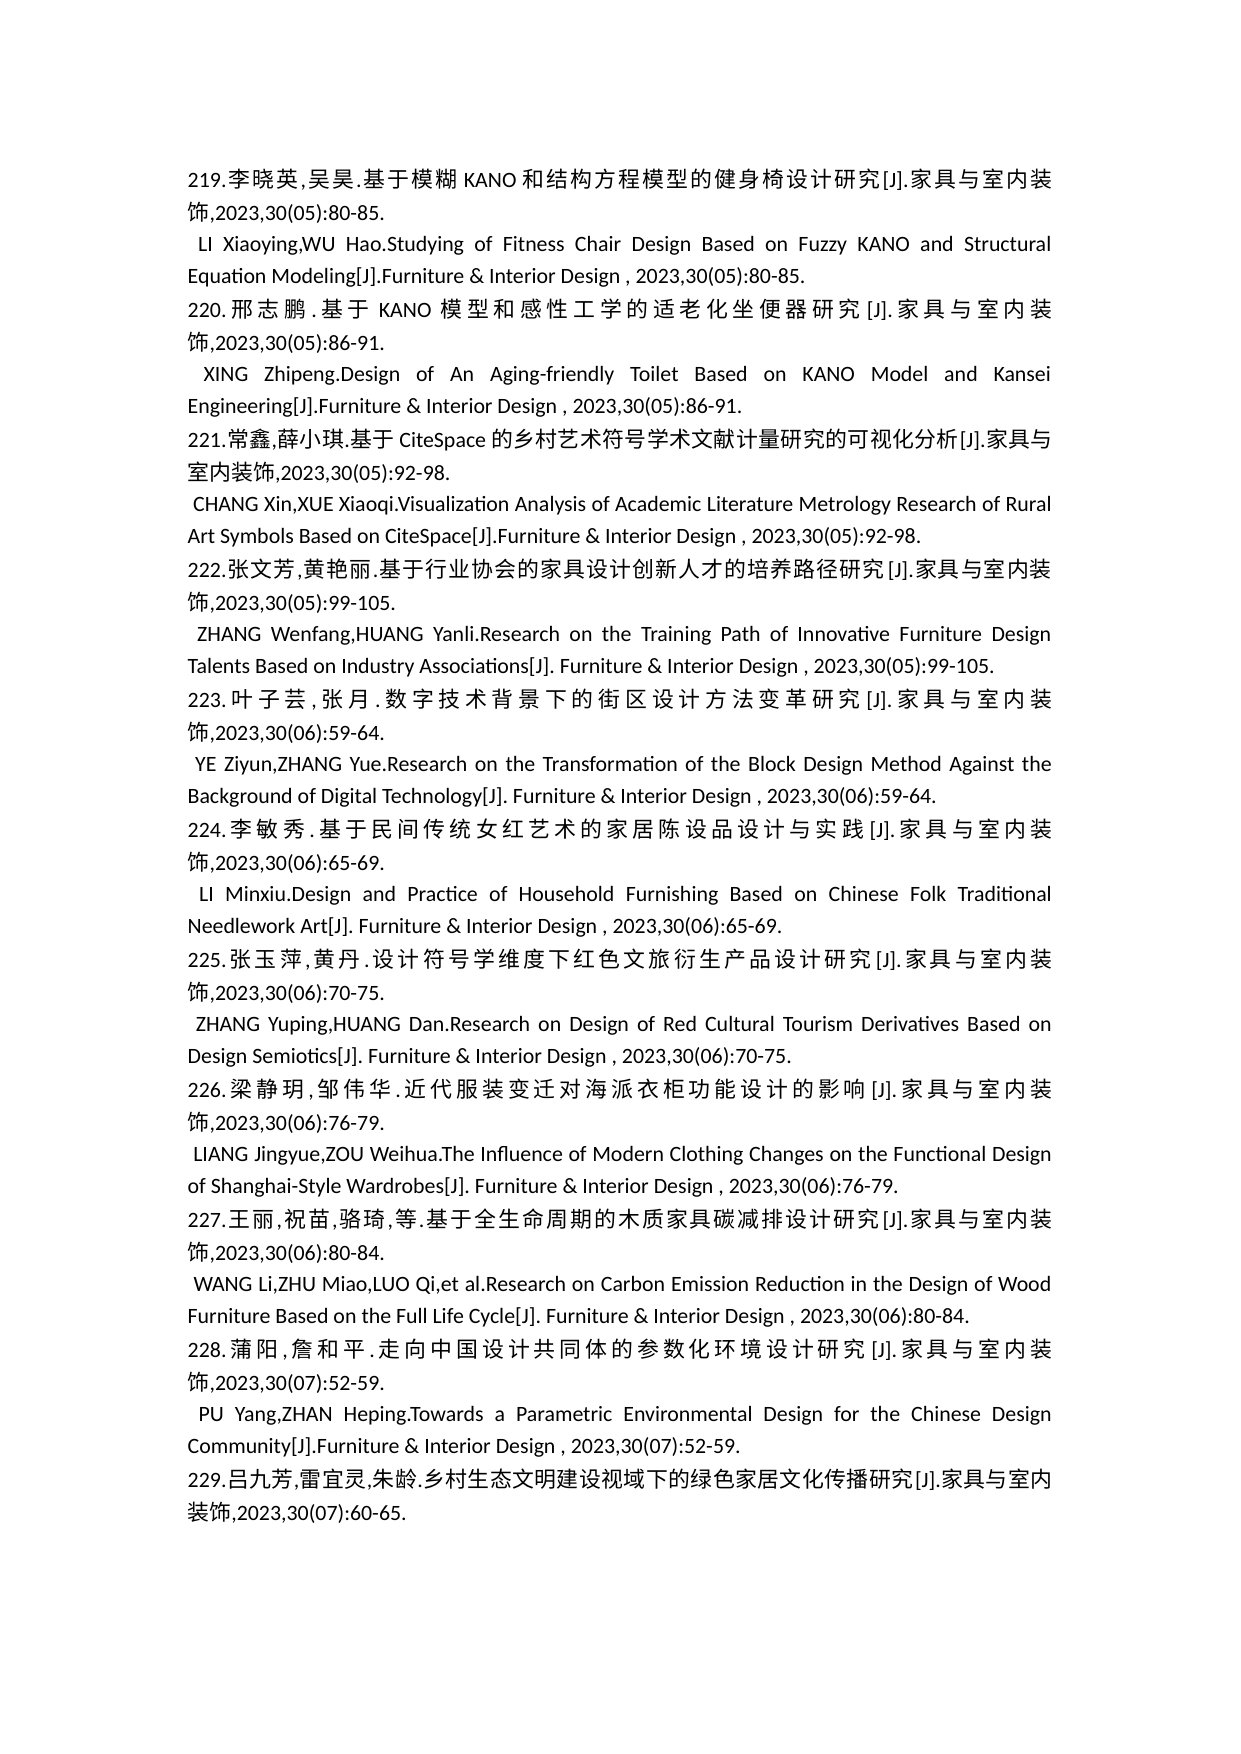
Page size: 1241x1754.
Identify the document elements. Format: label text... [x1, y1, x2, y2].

text 220.邢志鹏.基于KANO模型和感性工学的适老化坐便器研究[J].家具与室内装饰,2023,30(05):86-91. [187, 292, 1053, 357]
text XING Zhipeng.Design of An Aging-friendly Toilet Based on KANO Model and Kansei Engineering[J].Furniture & Interior Design , 2023,30(05):86-91. [187, 357, 1053, 422]
text WANG Li,ZHU Miao,LUO Qi,et al.Research on Carbon Emission Reduction in the Design of Wood Furniture Based on the Full Life Cycle[J]. Furniture & Interior Design , 2023,30(06):80-84. [187, 1267, 1053, 1332]
text 229.吕九芳,雷宜灵,朱龄.乡村生态文明建设视域下的绿色家居文化传播研究[J].家具与室内装饰,2023,30(07):60-65. [187, 1462, 1053, 1527]
text 227.王丽,祝苗,骆琦,等.基于全生命周期的木质家具碳减排设计研究[J].家具与室内装饰,2023,30(06):80-84. [187, 1202, 1053, 1267]
text ZHANG Yuping,HUANG Dan.Research on Design of Red Cultural Tourism Derivatives Based on Design Semiotics[J]. Furniture & Interior Design , 2023,30(06):70-75. [187, 1007, 1053, 1072]
text LI Minxiu.Design and Practice of Household Furnishing Based on Chinese Folk Traditional Needlework Art[J]. Furniture & Interior Design , 2023,30(06):65-69. [187, 877, 1053, 942]
text 223.叶子芸,张月.数字技术背景下的街区设计方法变革研究[J].家具与室内装饰,2023,30(06):59-64. [187, 682, 1053, 747]
text ZHANG Wenfang,HUANG Yanli.Research on the Training Path of Innovative Furniture Design Talents Based on Industry Associations[J]. Furniture & Interior Design , 2023,30(05):99-105. [187, 617, 1053, 682]
text PU Yang,ZHAN Heping.Towards a Parametric Environmental Design for the Chinese Design Community[J].Furniture & Interior Design , 2023,30(07):52-59. [187, 1397, 1053, 1462]
text LI Xiaoying,WU Hao.Studying of Fitness Chair Design Based on Fuzzy KANO and Structural Equation Modeling[J].Furniture & Interior Design , 2023,30(05):80-85. [187, 227, 1053, 292]
text 225.张玉萍,黄丹.设计符号学维度下红色文旅衍生产品设计研究[J].家具与室内装饰,2023,30(06):70-75. [187, 942, 1053, 1007]
text 221.常鑫,薛小琪.基于CiteSpace的乡村艺术符号学术文献计量研究的可视化分析[J].家具与室内装饰,2023,30(05):92-98. [187, 422, 1053, 487]
text 228.蒲阳,詹和平.走向中国设计共同体的参数化环境设计研究[J].家具与室内装饰,2023,30(07):52-59. [187, 1332, 1053, 1397]
text 222.张文芳,黄艳丽.基于行业协会的家具设计创新人才的培养路径研究[J].家具与室内装饰,2023,30(05):99-105. [187, 552, 1053, 617]
text CHANG Xin,XUE Xiaoqi.Visualization Analysis of Academic Literature Metrology Research of Rural Art Symbols Based on CiteSpace[J].Furniture & Interior Design , 2023,30(05):92-98. [187, 487, 1053, 552]
text 226.梁静玥,邹伟华.近代服装变迁对海派衣柜功能设计的影响[J].家具与室内装饰,2023,30(06):76-79. [187, 1072, 1053, 1137]
text YE Ziyun,ZHANG Yue.Research on the Transformation of the Block Design Method Against the Background of Digital Technology[J]. Furniture & Interior Design , 2023,30(06):59-64. [187, 747, 1053, 812]
text 219.李晓英,吴昊.基于模糊KANO和结构方程模型的健身椅设计研究[J].家具与室内装饰,2023,30(05):80-85. [187, 162, 1053, 227]
text LIANG Jingyue,ZOU Weihua.The Influence of Modern Clothing Changes on the Functional Design of Shanghai-Style Wardrobes[J]. Furniture & Interior Design , 2023,30(06):76-79. [187, 1137, 1053, 1202]
text 224.李敏秀.基于民间传统女红艺术的家居陈设品设计与实践[J].家具与室内装饰,2023,30(06):65-69. [187, 812, 1053, 877]
